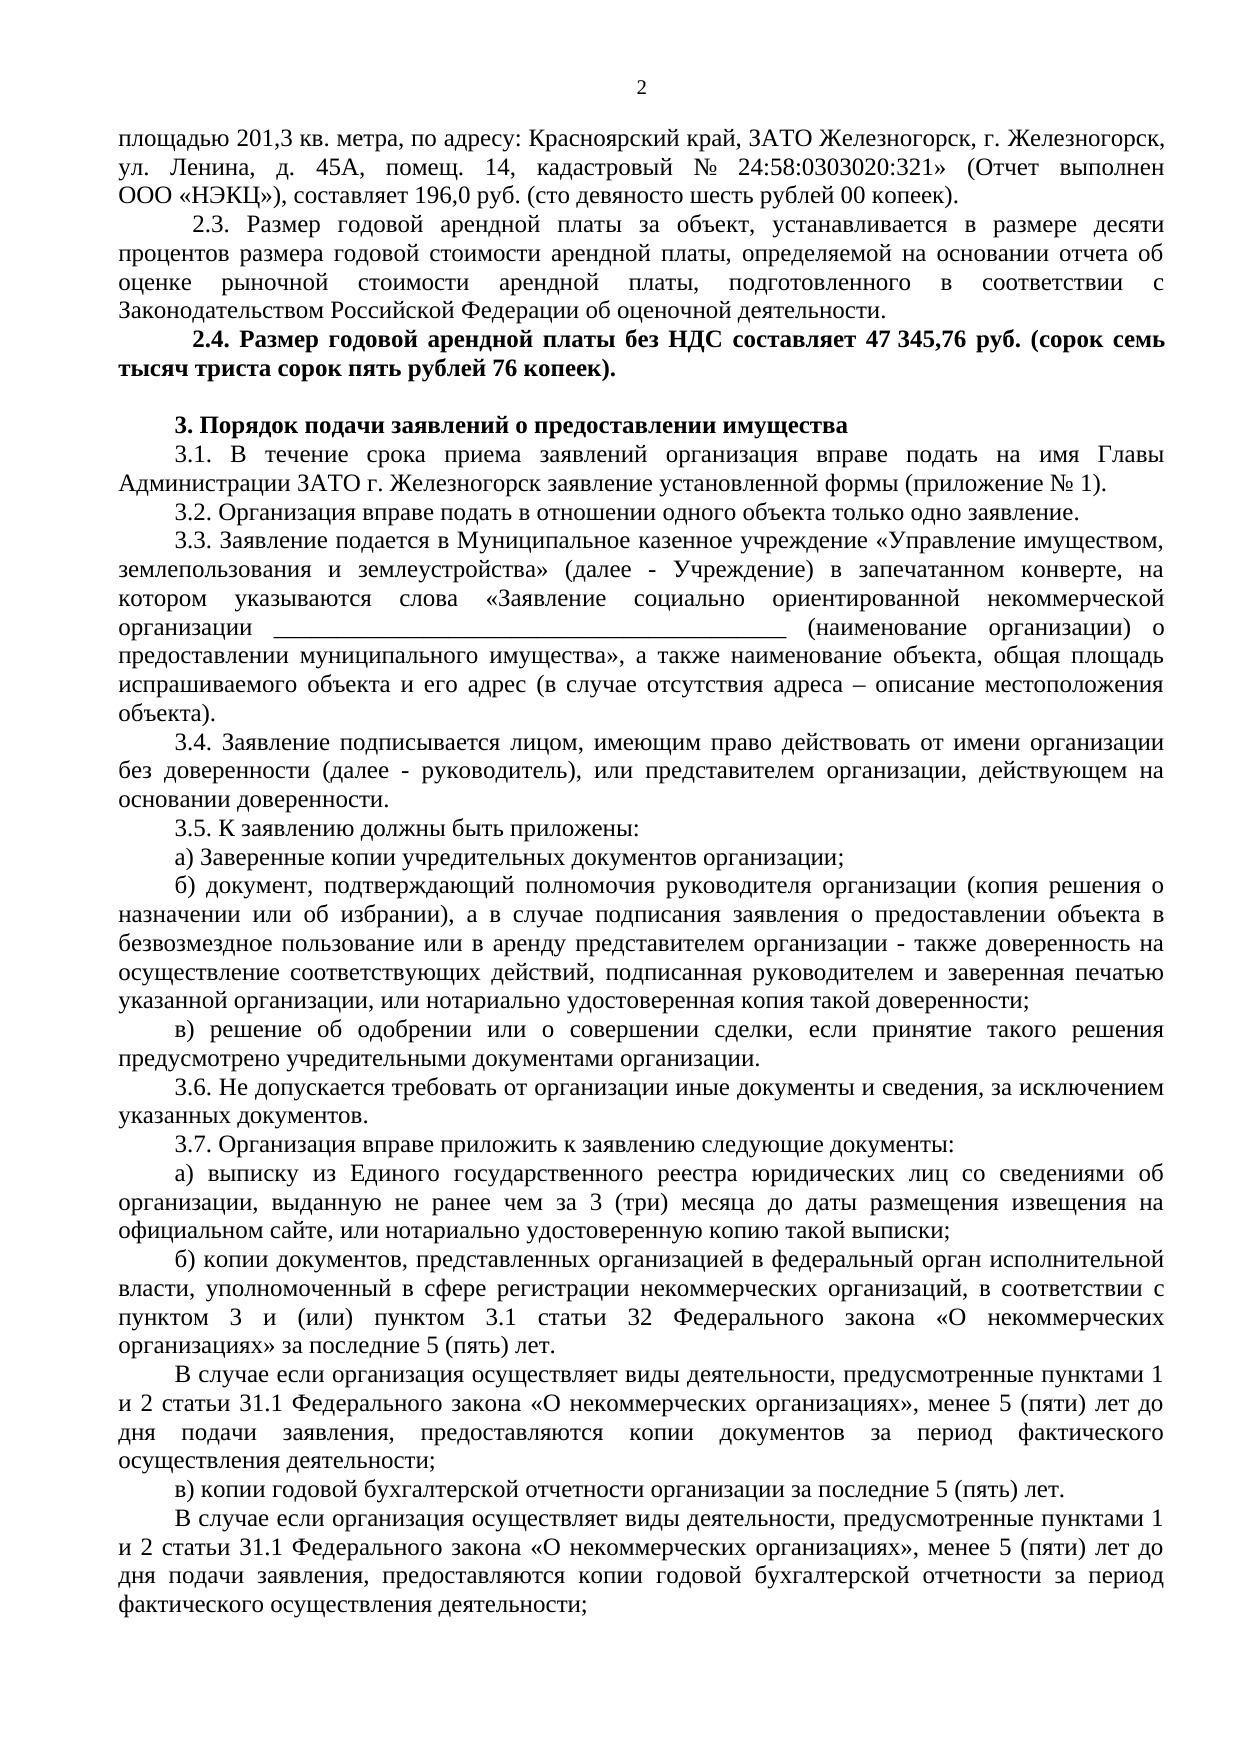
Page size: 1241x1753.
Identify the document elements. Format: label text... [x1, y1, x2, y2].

text б) документ, подтверждающий полномочия руководителя организации (копия решения о назначении или об избрании), а в случае подписания заявления о предоставлении объекта в безвозмездное пользование или в аренду представителем организации - также доверенность на осуществление соответствующих действий, подписанная руководителем и заверенная печатью указанной организации, или нотариально удостоверенная копия такой доверенности; [118, 871, 1165, 1014]
text 3.5. К заявлению должны быть приложены: [118, 813, 1165, 842]
text В случае если организация осуществляет виды деятельности, предусмотренные пунктами 1 и 2 статьи 31.1 Федерального закона «О некоммерческих организациях», менее 5 (пяти) лет до дня подачи заявления, предоставляются копии годовой бухгалтерской отчетности за период фактического осуществления деятельности; [118, 1503, 1165, 1618]
text 2.4. Размер годовой арендной платы без НДС составляет 47 345,76 руб. (сорок семь тысяч триста сорок пять рублей 76 копеек). [118, 324, 1165, 382]
text 3.7. Организация вправе приложить к заявлению следующие документы: [118, 1129, 1165, 1158]
text в) копии годовой бухгалтерской отчетности организации за последние 5 (пять) лет. [118, 1474, 1165, 1503]
text 3.1. В течение срока приема заявлений организация вправе подать на имя Главы Администрации ЗАТО г. Железногорск заявление установленной формы (приложение № 1). [118, 439, 1165, 497]
text а) Заверенные копии учредительных документов организации; [118, 842, 1165, 871]
text 2.3. Размер годовой арендной платы за объект, устанавливается в размере десяти процентов размера годовой стоимости арендной платы, определяемой на основании отчета об оценке рыночной стоимости арендной платы, подготовленного в соответствии с Законодательством Российской Федерации об оценочной деятельности. [118, 209, 1165, 324]
text б) копии документов, представленных организацией в федеральный орган исполнительной власти, уполномоченный в сфере регистрации некоммерческих организаций, в соответствии с пунктом 3 и (или) пунктом 3.1 статьи 32 Федерального закона «О некоммерческих организациях» за последние 5 (пять) лет. [118, 1244, 1165, 1359]
text а) выписку из Единого государственного реестра юридических лиц со сведениями об организации, выданную не ранее чем за 3 (три) месяца до даты размещения извещения на официальном сайте, или нотариально удостоверенную копию такой выписки; [118, 1158, 1165, 1244]
text 3.4. Заявление подписывается лицом, имеющим право действовать от имени организации без доверенности (далее - руководитель), или представителем организации, действующем на основании доверенности. [118, 727, 1165, 813]
text 3.6. Не допускается требовать от организации иные документы и сведения, за исключением указанных документов. [118, 1072, 1165, 1129]
text В случае если организация осуществляет виды деятельности, предусмотренные пунктами 1 и 2 статьи 31.1 Федерального закона «О некоммерческих организациях», менее 5 (пяти) лет до дня подачи заявления, предоставляются копии документов за период фактического осуществления деятельности; [118, 1359, 1165, 1474]
subtitle 3.3. Заявление подается в Муниципальное казенное учреждение «Управление имуществом, землепользования и землеустройства» (далее - Учреждение) в запечатанном конверте, на котором указываются слова «Заявление социально ориентированной некоммерческой организации _________________________________________ (наименование организации) о предоставлении муниципального имущества», а также наименование объекта, общая площадь испрашиваемого объекта и его адрес (в случае отсутствия адреса – описание местоположения объекта). [118, 526, 1165, 727]
text 3.2. Организация вправе подать в отношении одного объекта только одно заявление. [118, 497, 1165, 526]
text в) решение об одобрении или о совершении сделки, если принятие такого решения предусмотрено учредительными документами организации. [118, 1014, 1165, 1072]
text 3. Порядок подачи заявлений о предоставлении имущества [118, 411, 1165, 439]
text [118, 123, 1165, 209]
